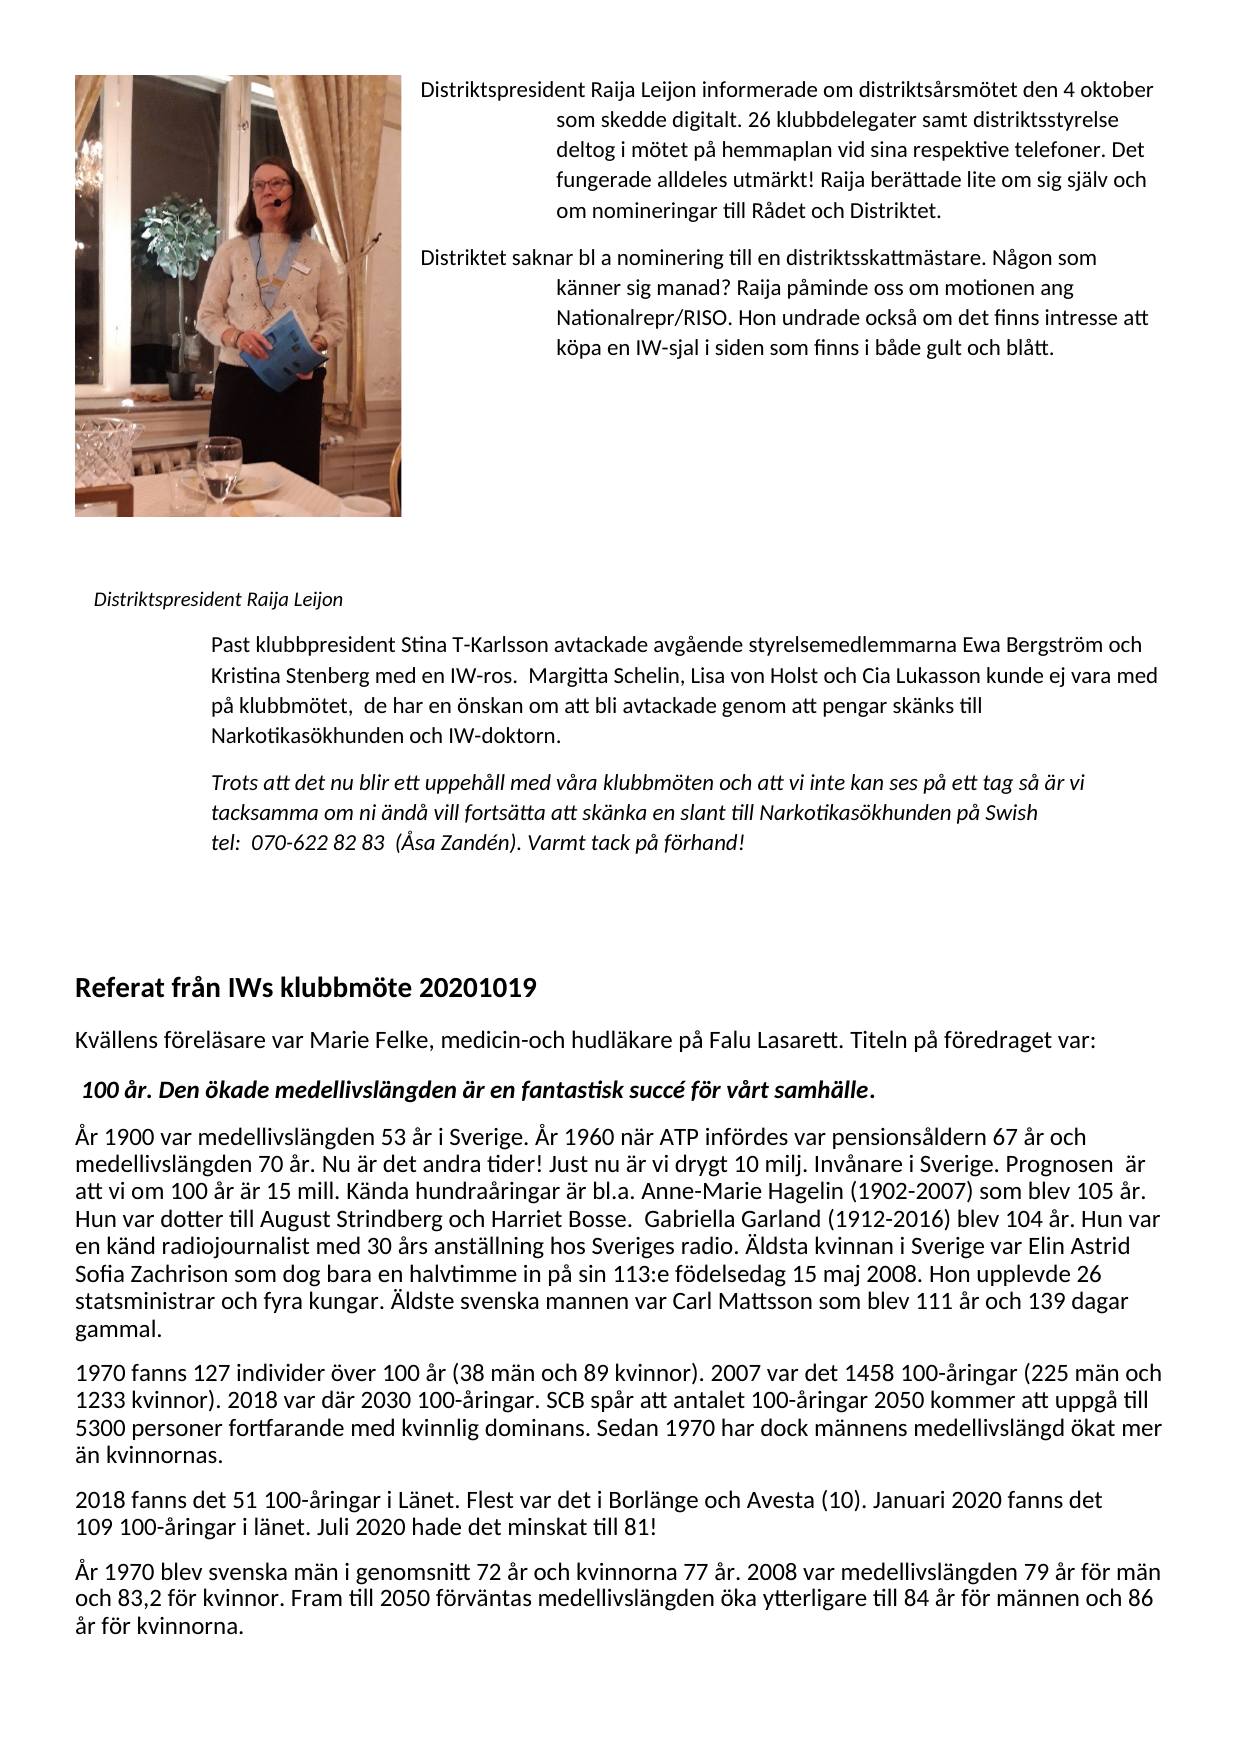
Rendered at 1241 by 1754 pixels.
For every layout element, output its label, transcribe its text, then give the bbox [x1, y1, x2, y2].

text Distriktet saknar bl a nominering till en distriktsskattmästare. Någon som känner sig manad? Raija påminde oss om motionen ang Nationalrepr/RISO. Hon undrade också om det finns intresse att köpa en IW-sjal i siden som finns i både gult och blått. [402, 243, 1165, 361]
text Distriktspresident Raija Leijon informerade om distriktsårsmötet den 4 oktober som skedde digitalt. 26 klubbdelegater samt distriktsstyrelse deltog i mötet på hemmaplan vid sina respektive telefoner. Det fungerade alldeles utmärkt! Raija berättade lite om sig själv och om nomineringar till Rådet och Distriktet. [402, 75, 1165, 224]
text 100 år. Den ökade medellivslängden är en fantastisk succé för vårt samhälle. [75, 1074, 1165, 1104]
picture [75, 75, 402, 517]
text Trots att det nu blir ett uppehåll med våra klubbmöten och att vi inte kan ses på ett tag så är vi tacksamma om ni ändå vill fortsätta att skänka en slant till Narkotikasökhunden på Swish tel: 070-622 82 83 (Åsa Zandén). Varmt tack på förhand! [75, 768, 1165, 857]
text 1970 fanns 127 individer över 100 år (38 män och 89 kvinnor). 2007 var det 1458 100-åringar (225 män och 1233 kvinnor). 2018 var där 2030 100-åringar. SCB spår att antalet 100-åringar 2050 kommer att uppgå till 5300 personer fortfarande med kvinnlig dominans. Sedan 1970 har dock männens medellivslängd ökat mer än kvinnornas. [75, 1360, 1165, 1470]
text 2018 fanns det 51 100-åringar i Länet. Flest var det i Borlänge och Avesta (10). Januari 2020 fanns det 109 100-åringar i länet. Juli 2020 hade det minskat till 81! [75, 1487, 1165, 1541]
text År 1970 blev svenska män i genomsnitt 72 år och kvinnorna 77 år. 2008 var medellivslängden 79 år för män och 83,2 för kvinnor. Fram till 2050 förväntas medellivslängden öka ytterligare till 84 år för männen och 86 år för kvinnorna. [75, 1558, 1165, 1641]
text Distriktspresident Raija Leijon [75, 587, 1165, 612]
text År 1900 var medellivslängden 53 år i Sverige. År 1960 när ATP infördes var pensionsåldern 67 år och medellivslängden 70 år. Nu är det andra tider! Just nu är vi drygt 10 milj. Invånare i Sverige. Prognosen är att vi om 100 år är 15 mill. Kända hundraåringar är bl.a. Anne-Marie Hagelin (1902-2007) som blev 105 år. Hun var dotter till August Strindberg och Harriet Bosse. Gabriella Garland (1912-2016) blev 104 år. Hun var en känd radiojournalist med 30 års anställning hos Sveriges radio. Äldsta kvinnan i Sverige var Elin Astrid Sofia Zachrison som dog bara en halvtimme in på sin 113:e födelsedag 15 maj 2008. Hon upplevde 26 statsministrar och fyra kungar. Äldste svenska mannen var Carl Mattsson som blev 111 år och 139 dagar gammal. [75, 1123, 1165, 1343]
text Kvällens föreläsare var Marie Felke, medicin-och hudläkare på Falu Lasarett. Titeln på föredraget var: [75, 1024, 1165, 1055]
text Past klubbpresident Stina T-Karlsson avtackade avgående styrelsemedlemmarna Ewa Bergström och Kristina Stenberg med en IW-ros. Margitta Schelin, Lisa von Holst och Cia Lukasson kunde ej vara med på klubbmötet, de har en önskan om att bli avtackade genom att pengar skänks till Narkotikasökhunden och IW-doktorn. [75, 631, 1165, 749]
text Referat från IWs klubbmöte 20201019 [75, 969, 1165, 1005]
